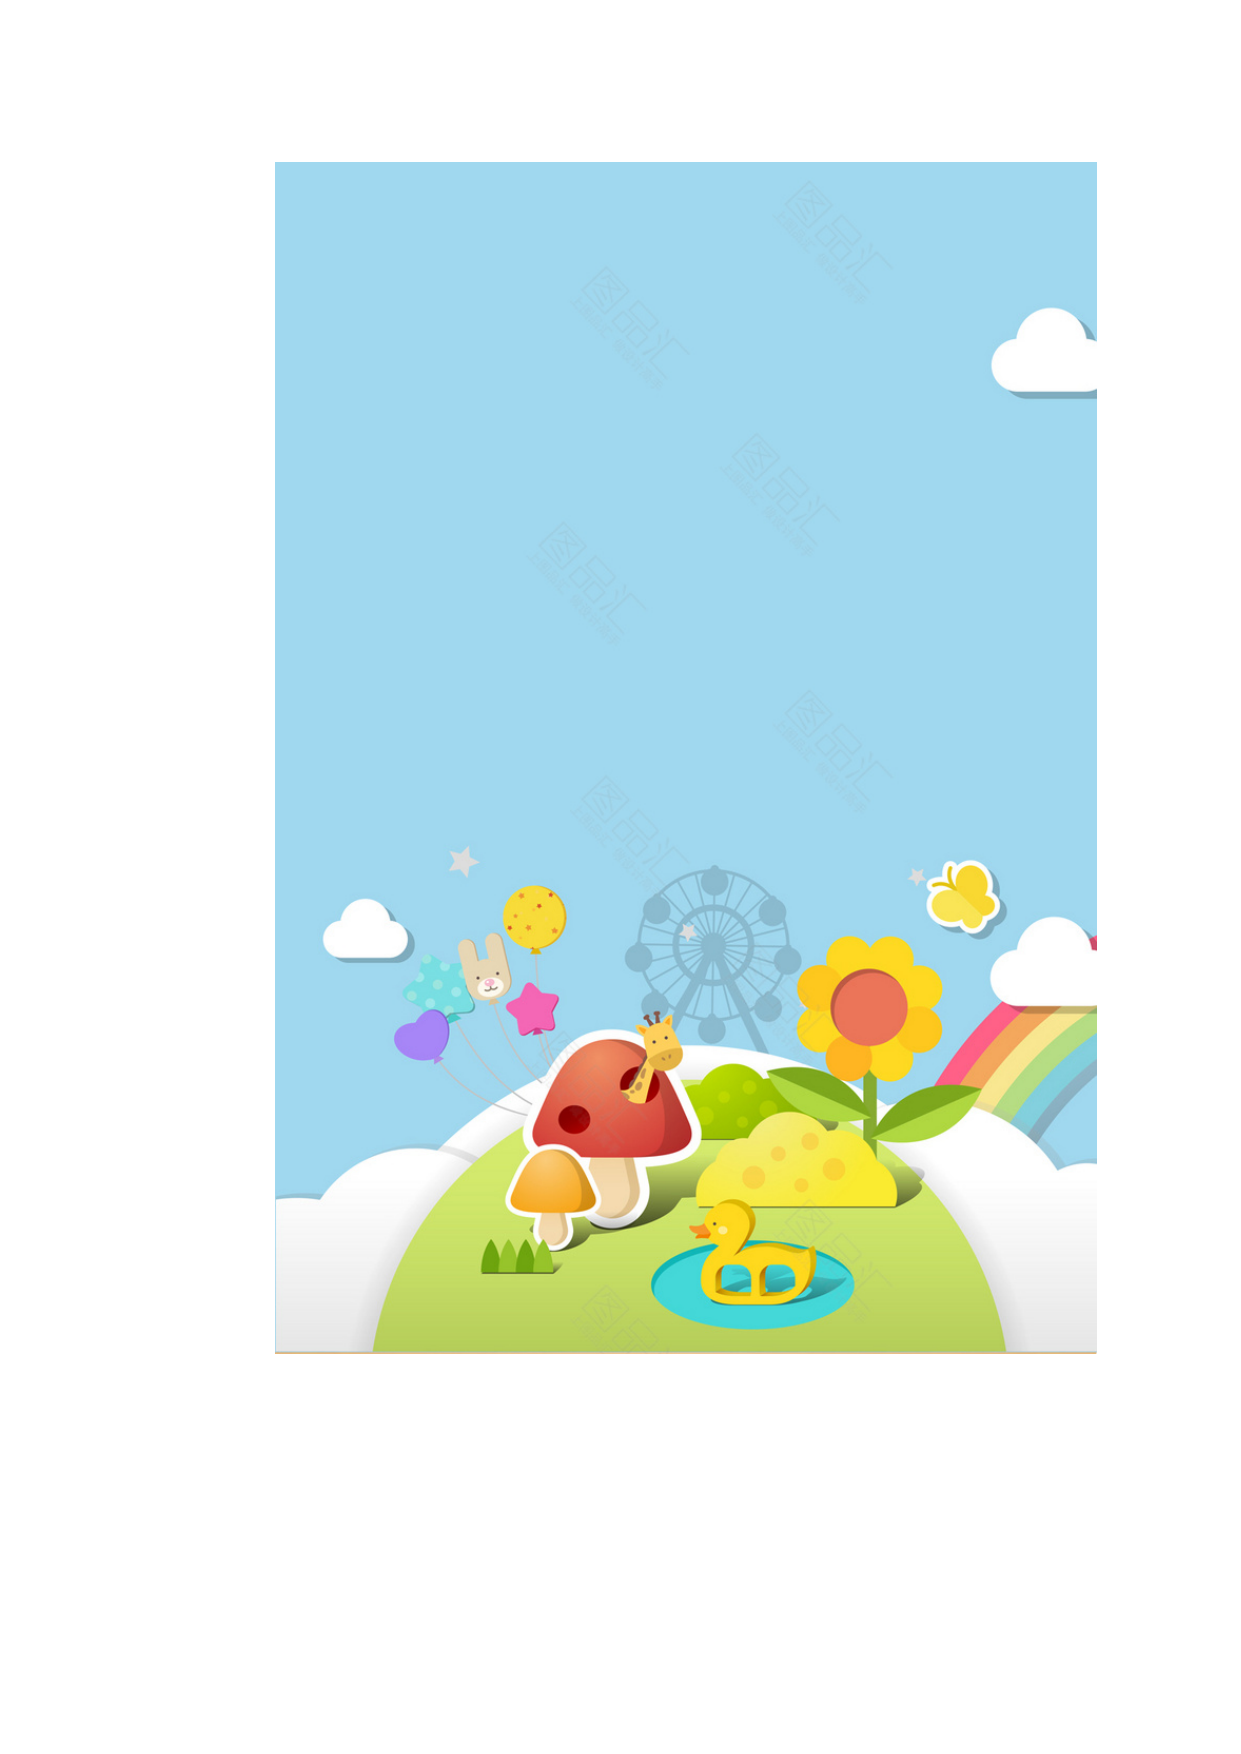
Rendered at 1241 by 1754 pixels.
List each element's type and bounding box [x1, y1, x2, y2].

picture [275, 162, 1097, 1354]
